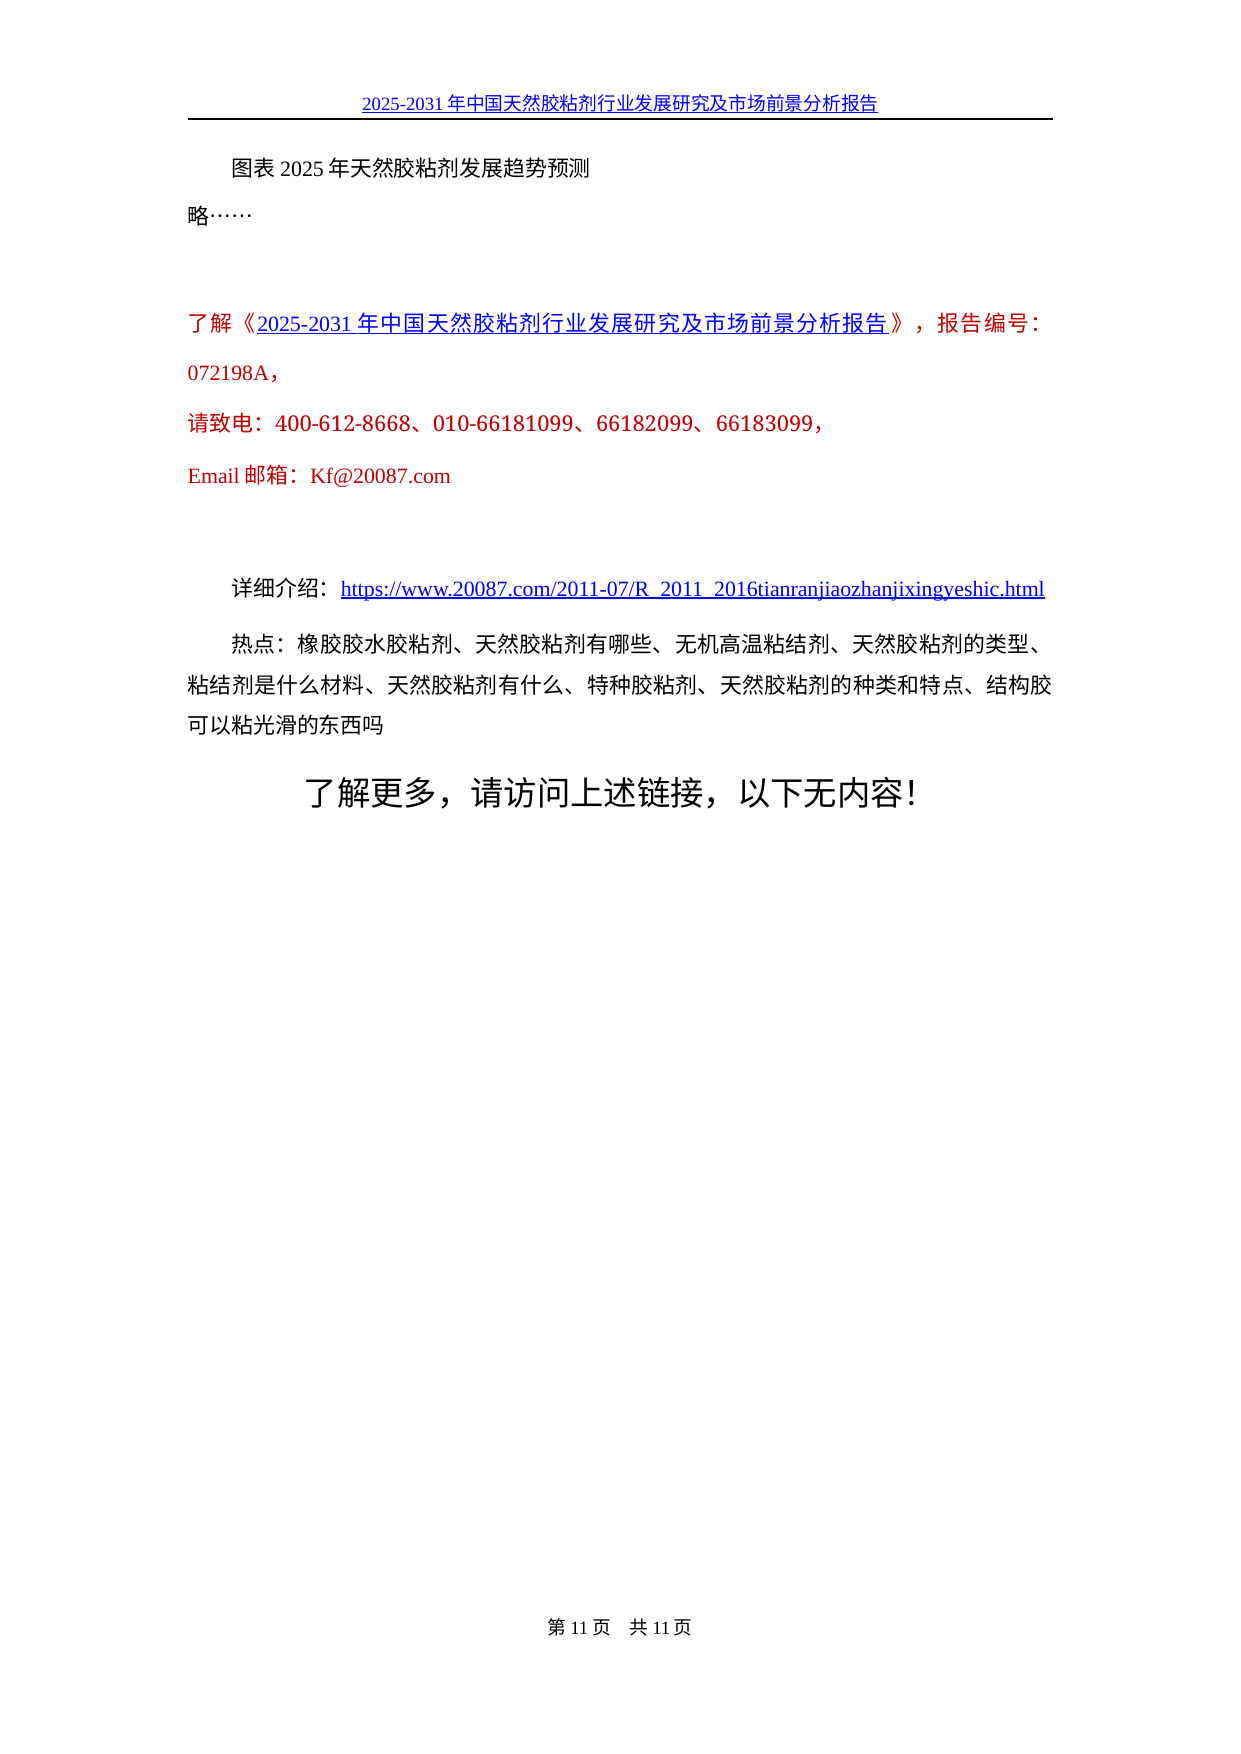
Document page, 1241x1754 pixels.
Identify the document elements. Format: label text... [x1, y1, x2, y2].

text 详细介绍：https://www.20087.com/2011-07/R_2011_2016tianranjiaozhanjixingyeshic.html [187, 570, 1053, 603]
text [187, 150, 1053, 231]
text 了解《2025-2031年中国天然胶粘剂行业发展研究及市场前景分析报告》，报告编号：072198A， [187, 305, 1053, 387]
text Email邮箱：Kf@20087.com [187, 457, 1053, 490]
text 热点：橡胶胶水胶粘剂、天然胶粘剂有哪些、无机高温粘结剂、天然胶粘剂的类型、粘结剂是什么材料、天然胶粘剂有什么、特种胶粘剂、天然胶粘剂的种类和特点、结构胶可以粘光滑的东西吗 [187, 627, 1053, 741]
title 了解更多，请访问上述链接，以下无内容！ [187, 758, 1053, 823]
text 请致电：400-612-8668、010-66181099、66182099、66183099， [187, 406, 1053, 438]
